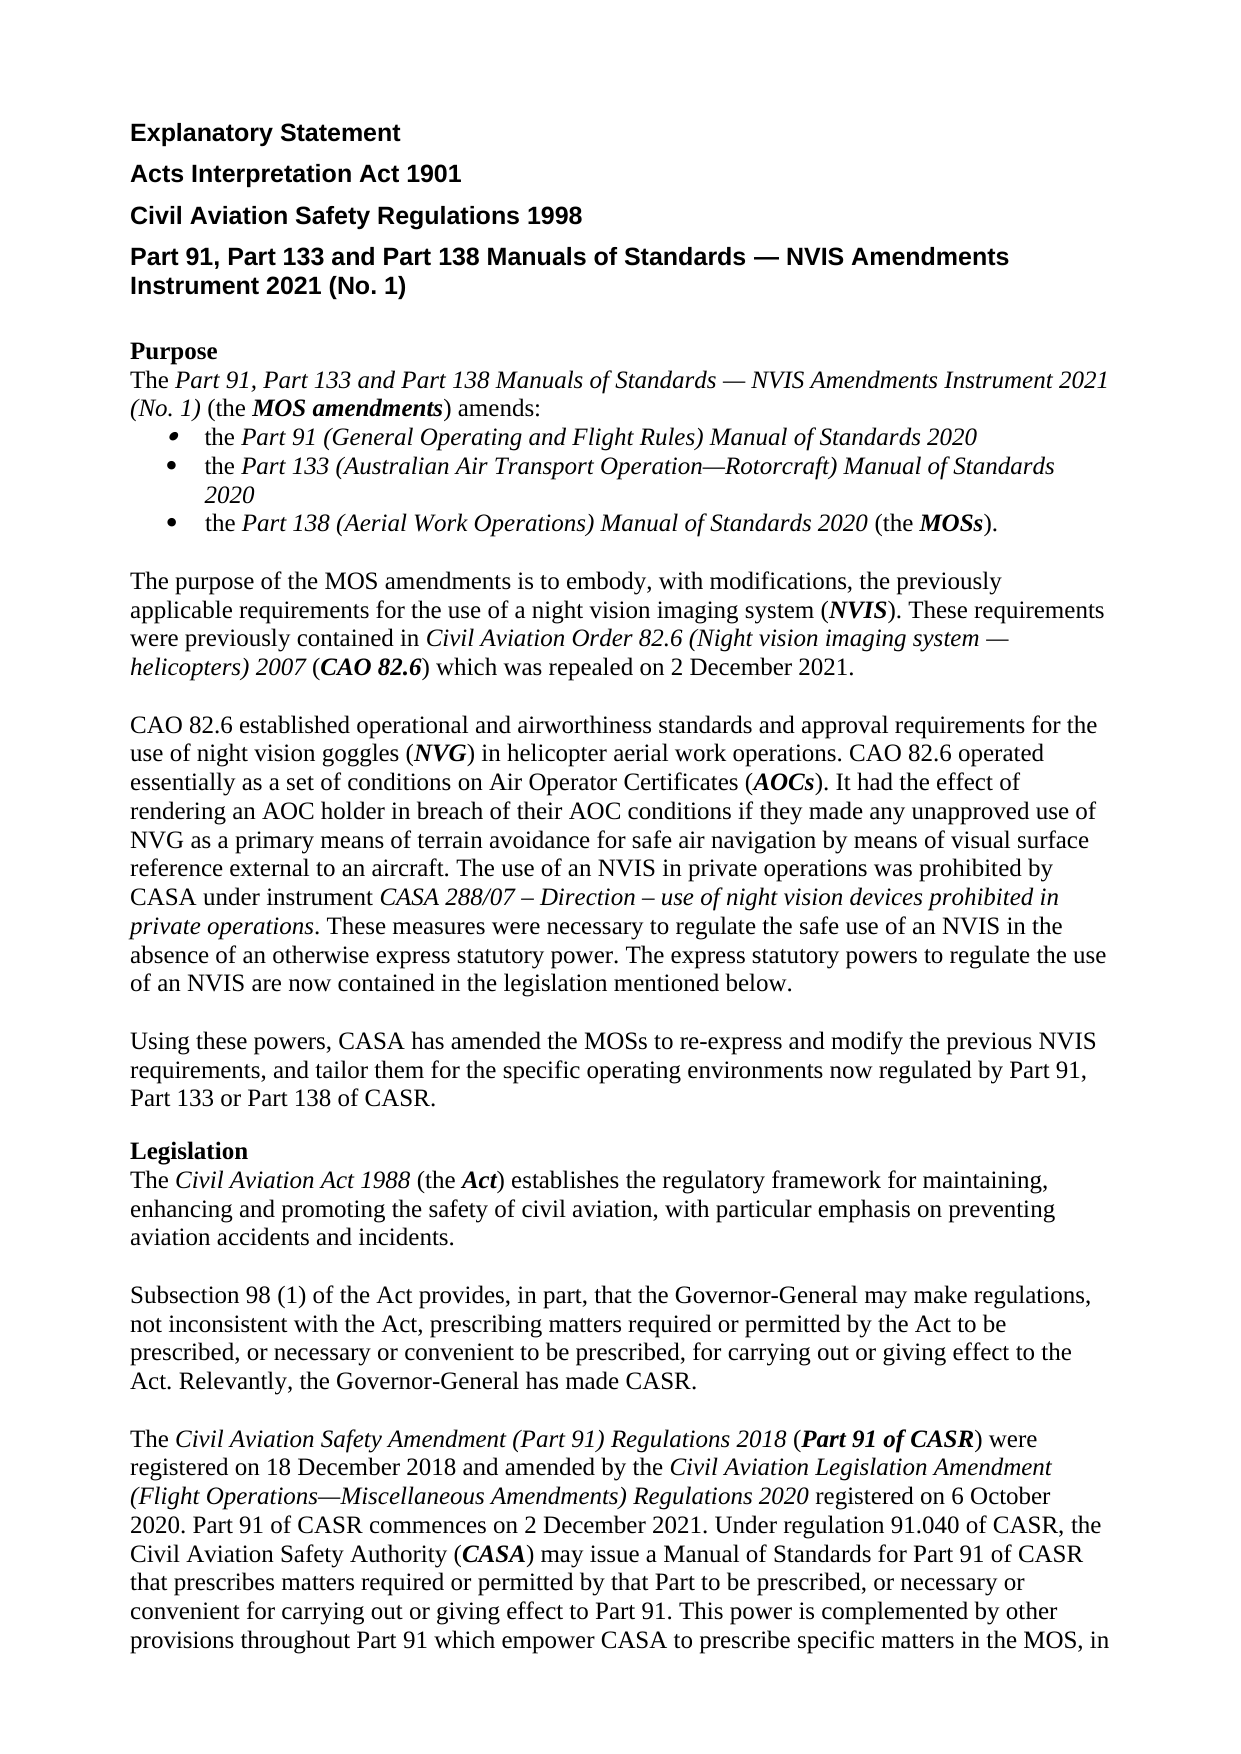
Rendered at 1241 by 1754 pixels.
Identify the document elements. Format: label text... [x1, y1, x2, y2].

text Using these powers, CASA has amended the MOSs to re-express and modify the previous NVIS requirements, and tailor them for the specific operating environments now regulated by Part 91, Part 133 or Part 138 of CASR. [130, 1026, 1110, 1112]
list the Part 138 (Aerial Work Operations) Manual of Standards 2020 (the MOSs). [167, 508, 1110, 537]
subtitle Part 91, Part 133 and Part 138 Manuals of Standards — NVIS Amendments Instrument 2021 (No. 1) [130, 242, 1110, 299]
text The Part 91, Part 133 and Part 138 Manuals of Standards — NVIS Amendments Instrument 2021 (No. 1) (the MOS amendments) amends: [130, 365, 1110, 422]
list the Part 91 (General Operating and Flight Rules) Manual of Standards 2020 [167, 422, 1110, 451]
text CAO 82.6 established operational and airworthiness standards and approval requirements for the use of night vision goggles (NVG) in helicopter aerial work operations. CAO 82.6 operated essentially as a set of conditions on Air Operator Certificates (AOCs). It had the effect of rendering an AOC holder in breach of their AOC conditions if they made any unapproved use of NVG as a primary means of terrain avoidance for safe air navigation by means of visual surface reference external to an aircraft. The use of an NVIS in private operations was prohibited by CASA under instrument CASA 288/07 – Direction – use of night vision devices prohibited in private operations. These measures were necessary to regulate the safe use of an NVIS in the absence of an otherwise express statutory power. The express statutory powers to regulate the use of an NVIS are now contained in the legislation mentioned below. [130, 710, 1110, 997]
subtitle Civil Aviation Safety Regulations 1998 [130, 201, 1110, 229]
text Legislation [130, 1136, 1110, 1165]
text The Civil Aviation Act 1988 (the Act) establishes the regulatory framework for maintaining, enhancing and promoting the safety of civil aviation, with particular emphasis on preventing aviation accidents and incidents. [130, 1165, 1110, 1251]
subtitle Acts Interpretation Act 1901 [130, 159, 1110, 188]
text Subsection 98 (1) of the Act provides, in part, that the Governor-General may make regulations, not inconsistent with the Act, prescribing matters required or permitted by the Act to be prescribed, or necessary or convenient to be prescribed, for carrying out or giving effect to the Act. Relevantly, the Governor-General has made CASR. [130, 1280, 1110, 1395]
text Purpose [130, 336, 1110, 365]
text The purpose of the MOS amendments is to embody, with modifications, the previously applicable requirements for the use of a night vision imaging system (NVIS). These requirements were previously contained in Civil Aviation Order 82.6 (Night vision imaging system — helicopters) 2007 (CAO 82.6) which was repealed on 2 December 2021. [130, 566, 1110, 681]
subtitle Explanatory Statement [130, 118, 1110, 147]
list the Part 133 (Australian Air Transport Operation—Rotorcraft) Manual of Standards 2020 [167, 451, 1110, 508]
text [130, 1424, 1110, 1654]
